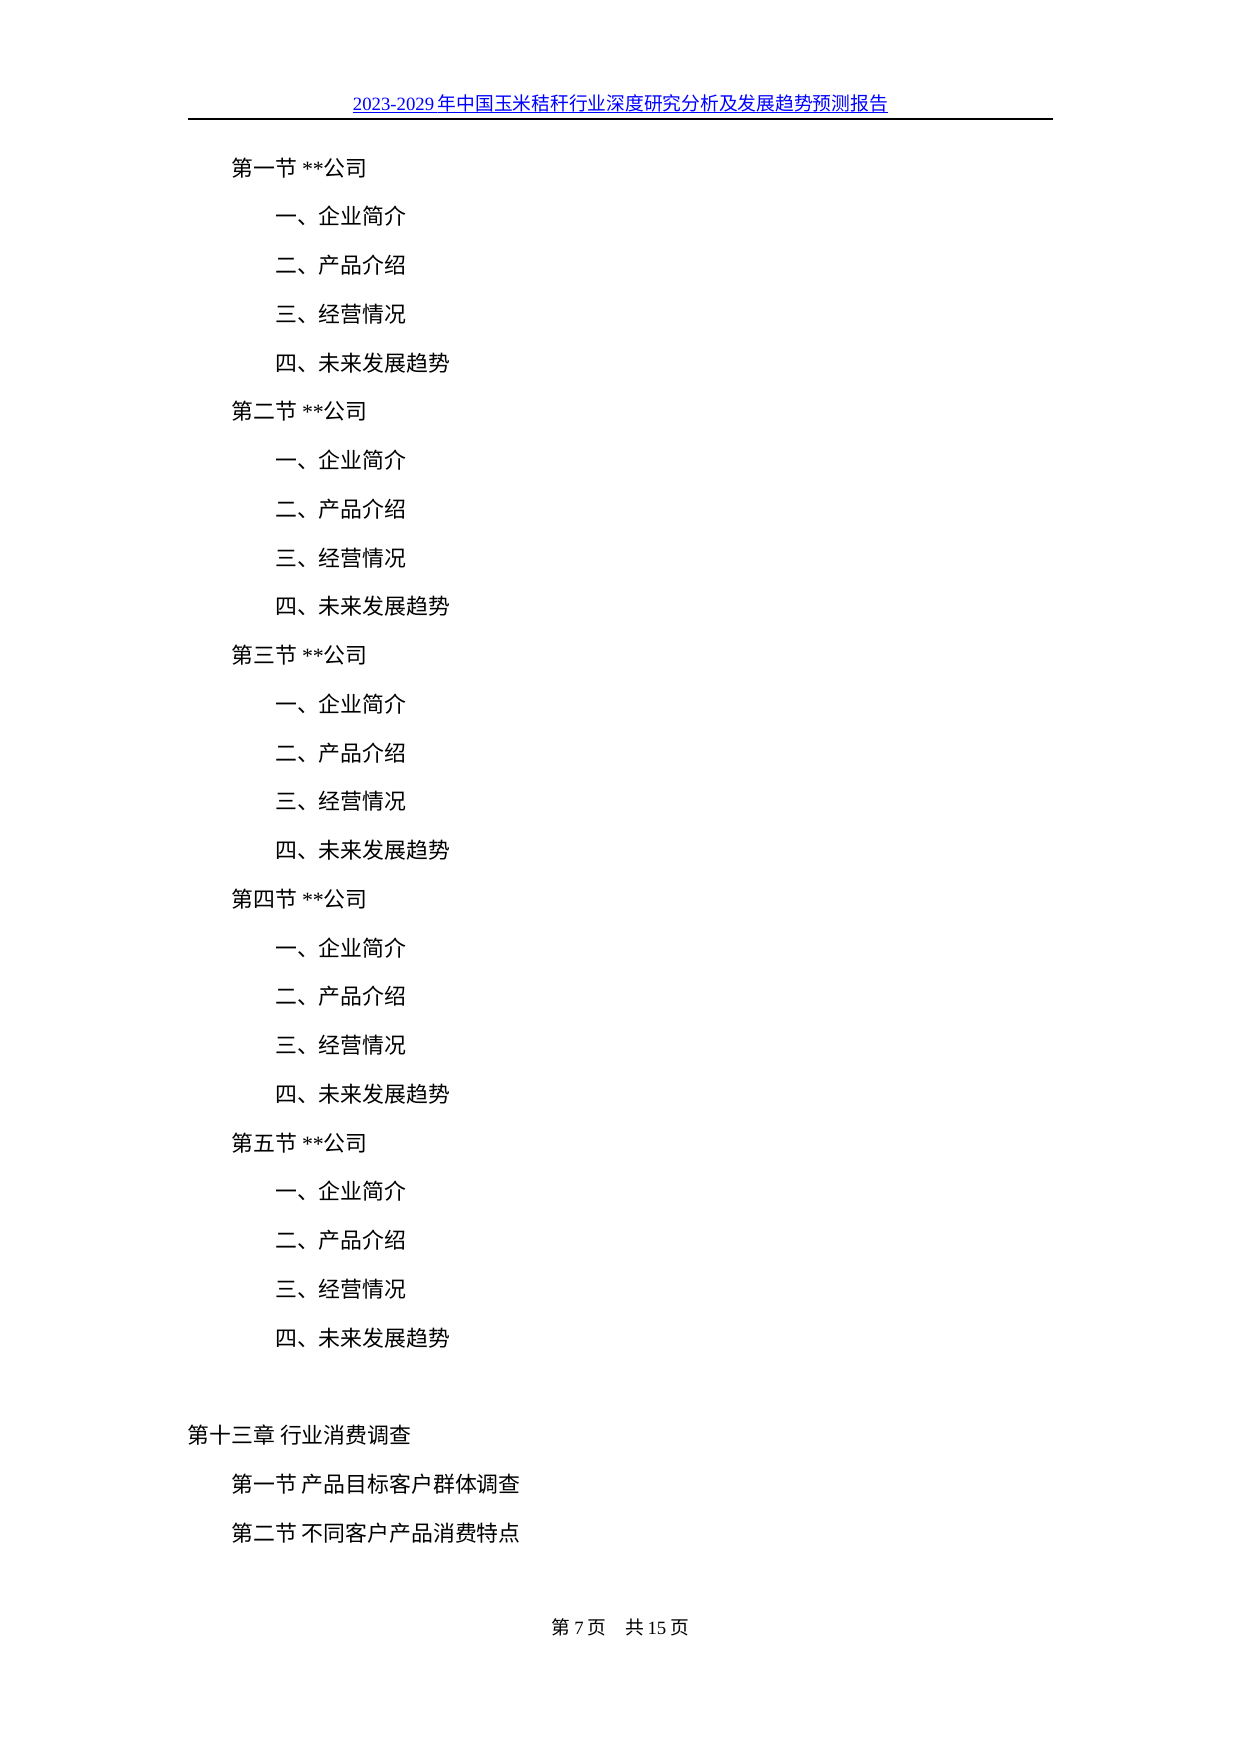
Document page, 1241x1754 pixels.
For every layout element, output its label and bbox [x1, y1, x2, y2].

text [187, 150, 1053, 1548]
